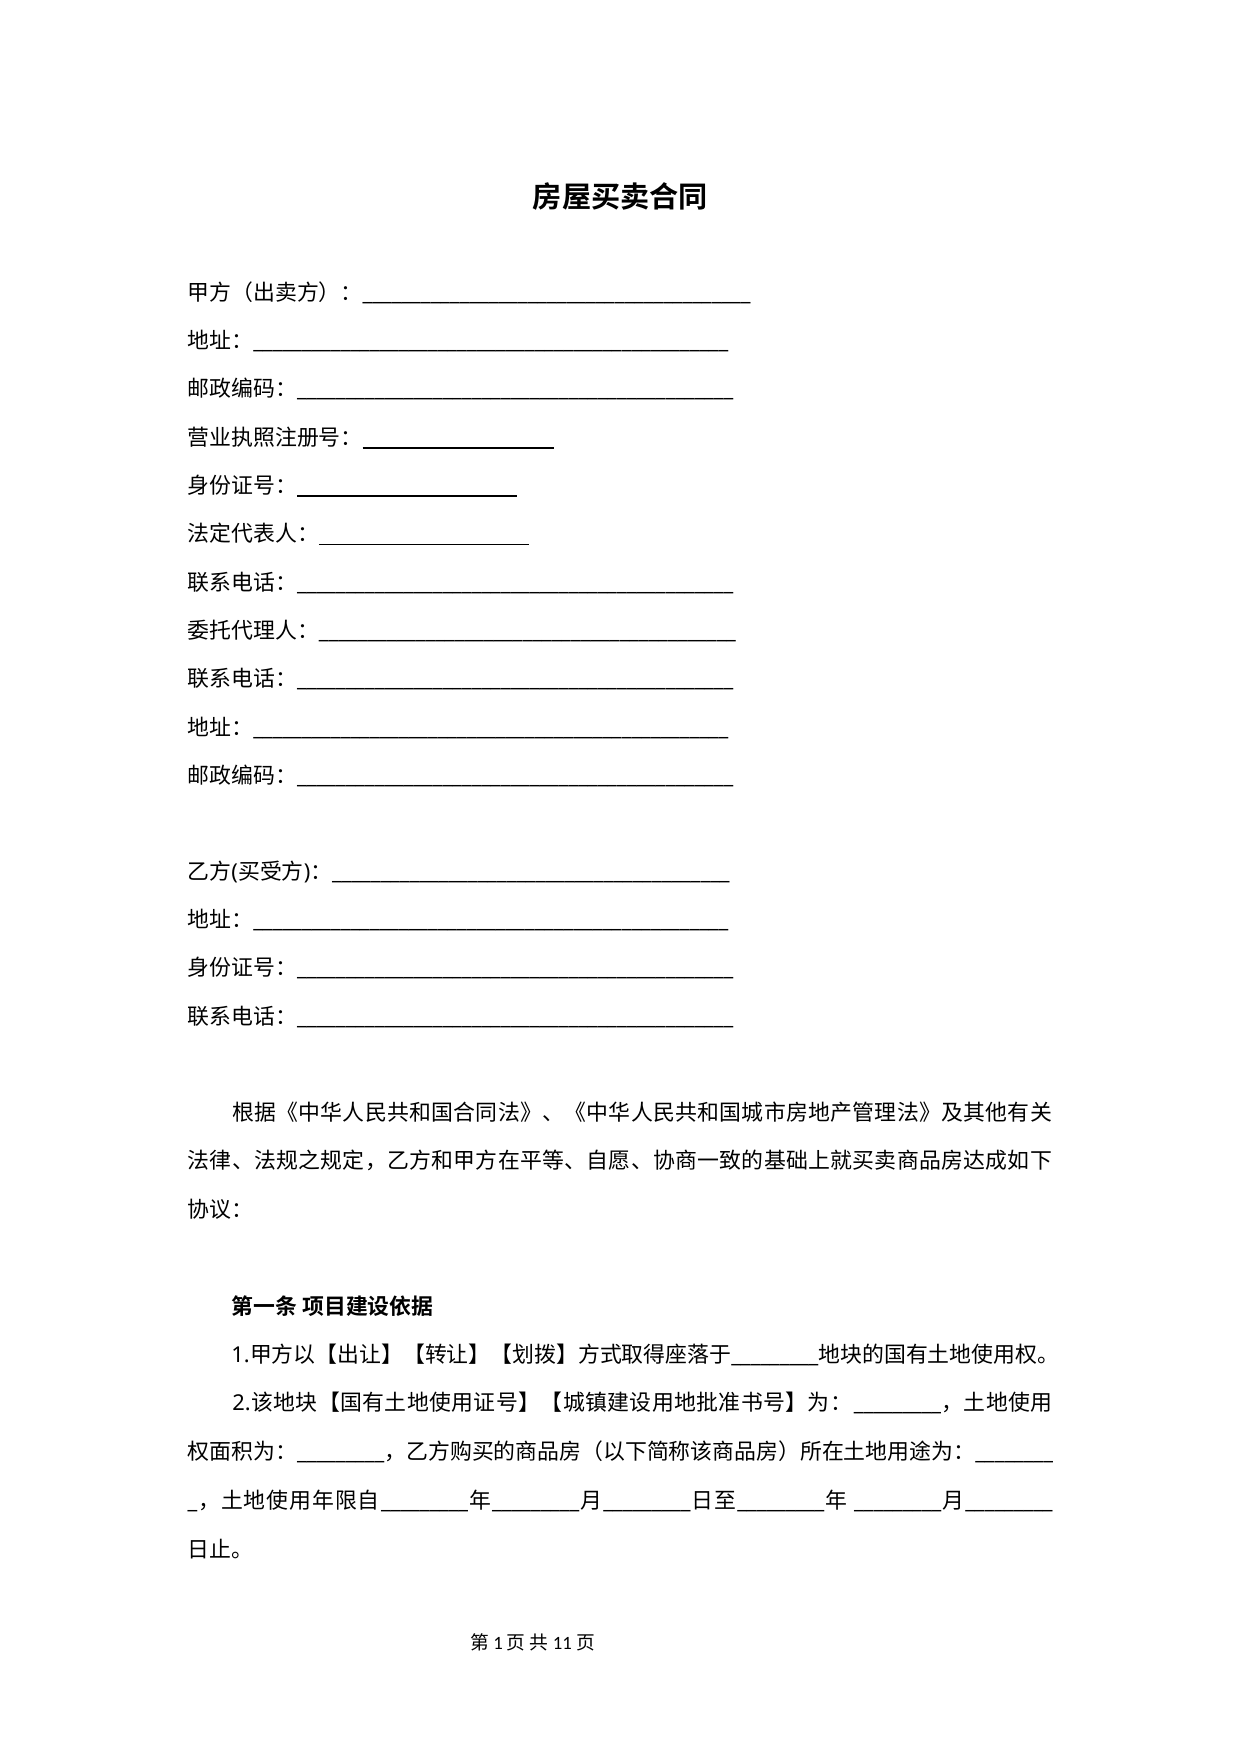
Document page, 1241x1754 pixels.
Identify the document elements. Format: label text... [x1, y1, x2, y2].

text 地址：_________________________________________________ [187, 709, 1053, 742]
text 地址：_________________________________________________ [187, 323, 1053, 355]
text 联系电话：_____________________________________________ [187, 998, 1053, 1031]
text 第一条 项目建设依据 [187, 1288, 1053, 1321]
text 身份证号： [187, 468, 1053, 500]
text 根据《中华人民共和国合同法》、《中华人民共和国城市房地产管理法》及其他有关法律、法规之规定，乙方和甲方在平等、自愿、协商一致的基础上就买卖商品房达成如下协议： [187, 1094, 1053, 1224]
text 2.该地块【国有土地使用证号】【城镇建设用地批准书号】为：_________，土地使用权面积为：_________，乙方购买的商品房（以下简称该商品房）所在土地用途为：_________，土地使用年限自_________年_________月_________日至_________年 _________月_________日止。 [187, 1385, 1053, 1564]
text 营业执照注册号： [187, 419, 1053, 452]
text 1.甲方以【出让】【转让】【划拨】方式取得座落于_________地块的国有土地使用权。 [187, 1337, 1053, 1369]
text 联系电话：_____________________________________________ [187, 661, 1053, 693]
text 联系电话：_____________________________________________ [187, 564, 1053, 597]
text 邮政编码：_____________________________________________ [187, 371, 1053, 403]
text 地址：_________________________________________________ [187, 902, 1053, 934]
text 乙方(买受方)：_________________________________________ [187, 853, 1053, 886]
text 委托代理人：___________________________________________ [187, 613, 1053, 645]
text 法定代表人： [187, 516, 1053, 548]
text 甲方（出卖方）：________________________________________ [187, 274, 1053, 307]
text 邮政编码：_____________________________________________ [187, 758, 1053, 790]
text 身份证号：_____________________________________________ [187, 950, 1053, 983]
text 房屋买卖合同 [187, 162, 1053, 227]
